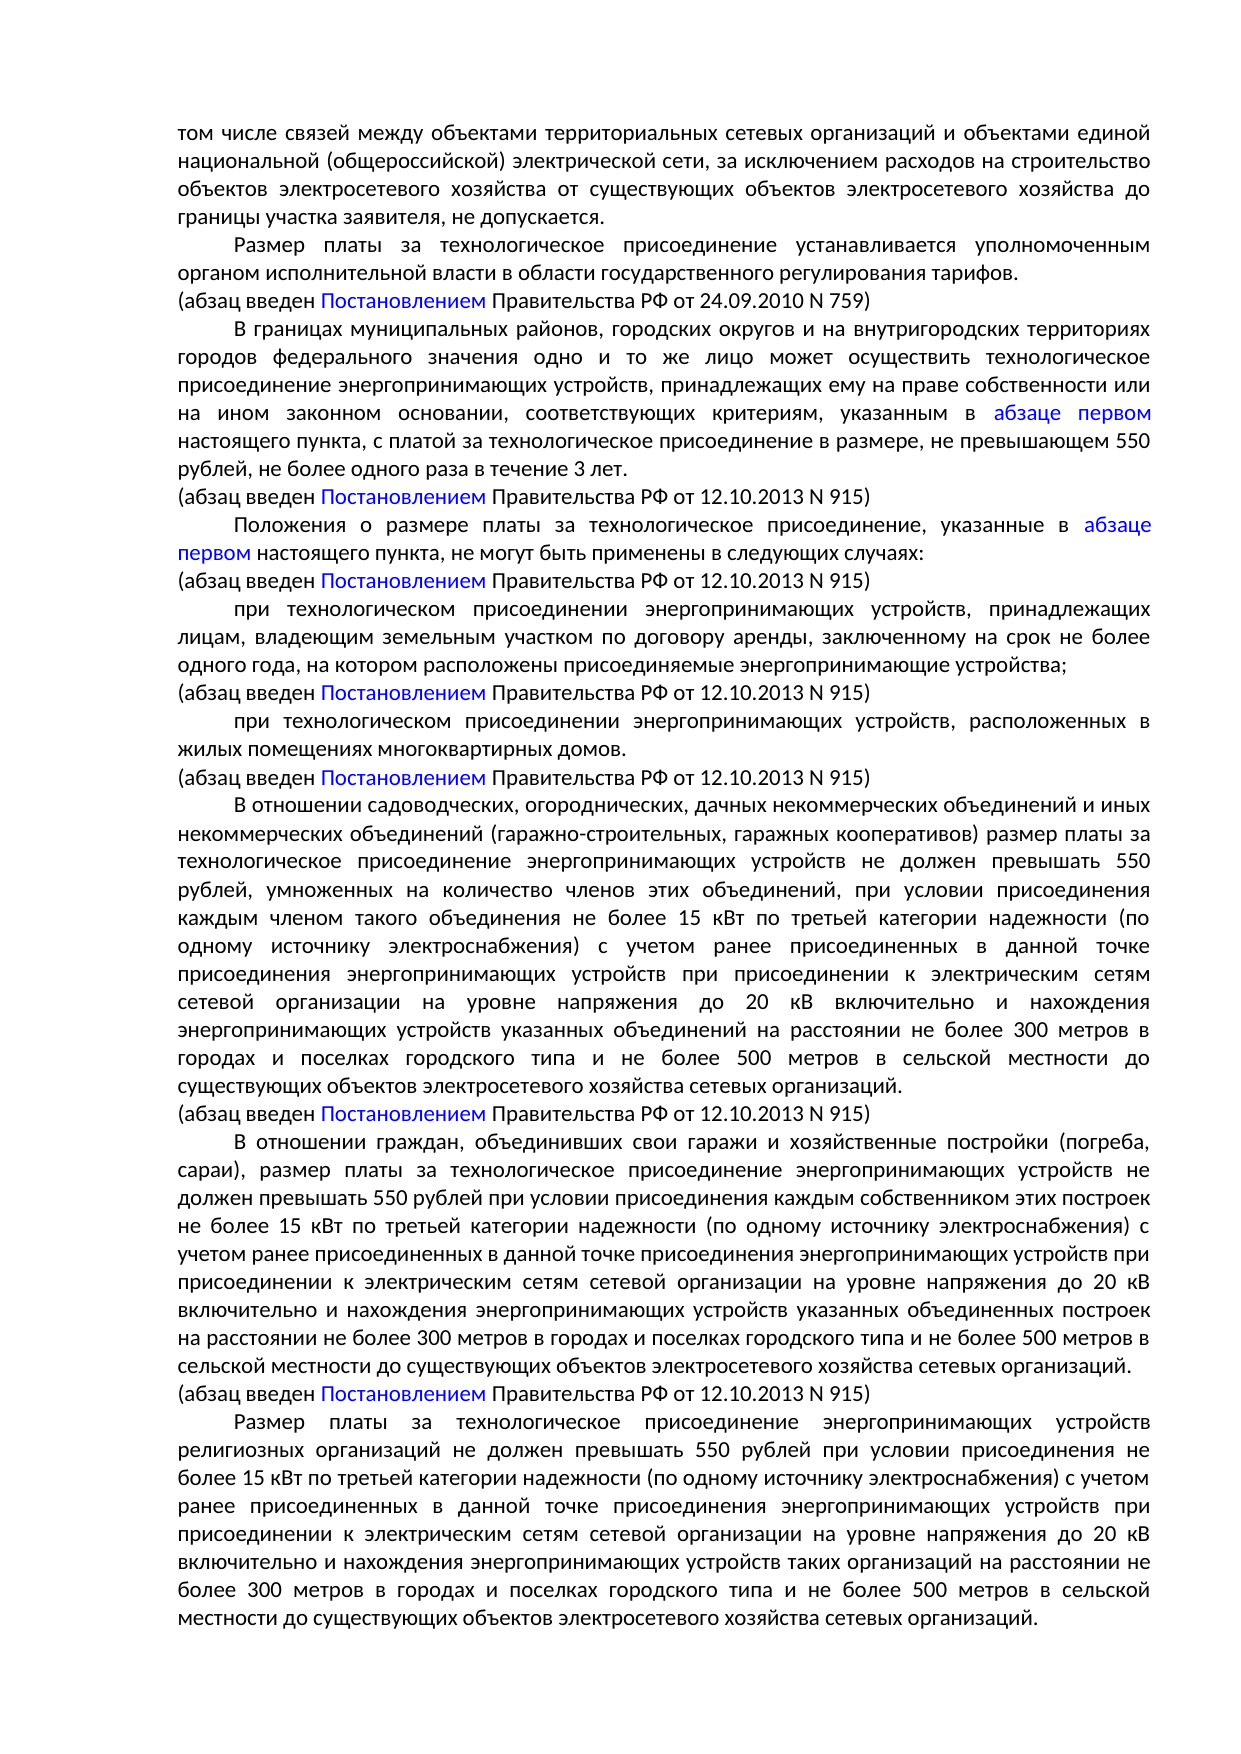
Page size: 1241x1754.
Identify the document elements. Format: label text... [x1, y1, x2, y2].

text Положения о размере платы за технологическое присоединение, указанные в абзаце первом настоящего пункта, не могут быть применены в следующих случаях: [177, 510, 1152, 566]
text (абзац введен Постановлением Правительства РФ от 12.10.2013 N 915) [177, 482, 1152, 510]
text Размер платы за технологическое присоединение устанавливается уполномоченным органом исполнительной власти в области государственного регулирования тарифов. [177, 230, 1152, 286]
text (абзац введен Постановлением Правительства РФ от 24.09.2010 N 759) [177, 286, 1152, 314]
text (абзац введен Постановлением Правительства РФ от 12.10.2013 N 915) [177, 1379, 1152, 1407]
text (абзац введен Постановлением Правительства РФ от 12.10.2013 N 915) [177, 566, 1152, 594]
text (абзац введен Постановлением Правительства РФ от 12.10.2013 N 915) [177, 1099, 1152, 1127]
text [177, 118, 1152, 230]
text при технологическом присоединении энергопринимающих устройств, расположенных в жилых помещениях многоквартирных домов. [177, 707, 1152, 763]
text В отношении граждан, объединивших свои гаражи и хозяйственные постройки (погреба, сараи), размер платы за технологическое присоединение энергопринимающих устройств не должен превышать 550 рублей при условии присоединения каждым собственником этих построек не более 15 кВт по третьей категории надежности (по одному источнику электроснабжения) с учетом ранее присоединенных в данной точке присоединения энергопринимающих устройств при присоединении к электрическим сетям сетевой организации на уровне напряжения до 20 кВ включительно и нахождения энергопринимающих устройств указанных объединенных построек на расстоянии не более 300 метров в городах и поселках городского типа и не более 500 метров в сельской местности до существующих объектов электросетевого хозяйства сетевых организаций. [177, 1127, 1152, 1379]
text (абзац введен Постановлением Правительства РФ от 12.10.2013 N 915) [177, 763, 1152, 791]
text Размер платы за технологическое присоединение энергопринимающих устройств религиозных организаций не должен превышать 550 рублей при условии присоединения не более 15 кВт по третьей категории надежности (по одному источнику электроснабжения) с учетом ранее присоединенных в данной точке присоединения энергопринимающих устройств при присоединении к электрическим сетям сетевой организации на уровне напряжения до 20 кВ включительно и нахождения энергопринимающих устройств таких организаций на расстоянии не более 300 метров в городах и поселках городского типа и не более 500 метров в сельской местности до существующих объектов электросетевого хозяйства сетевых организаций. [177, 1407, 1152, 1631]
text В отношении садоводческих, огороднических, дачных некоммерческих объединений и иных некоммерческих объединений (гаражно-строительных, гаражных кооперативов) размер платы за технологическое присоединение энергопринимающих устройств не должен превышать 550 рублей, умноженных на количество членов этих объединений, при условии присоединения каждым членом такого объединения не более 15 кВт по третьей категории надежности (по одному источнику электроснабжения) с учетом ранее присоединенных в данной точке присоединения энергопринимающих устройств при присоединении к электрическим сетям сетевой организации на уровне напряжения до 20 кВ включительно и нахождения энергопринимающих устройств указанных объединений на расстоянии не более 300 метров в городах и поселках городского типа и не более 500 метров в сельской местности до существующих объектов электросетевого хозяйства сетевых организаций. [177, 791, 1152, 1099]
text (абзац введен Постановлением Правительства РФ от 12.10.2013 N 915) [177, 678, 1152, 707]
text при технологическом присоединении энергопринимающих устройств, принадлежащих лицам, владеющим земельным участком по договору аренды, заключенному на срок не более одного года, на котором расположены присоединяемые энергопринимающие устройства; [177, 594, 1152, 678]
text В границах муниципальных районов, городских округов и на внутригородских территориях городов федерального значения одно и то же лицо может осуществить технологическое присоединение энергопринимающих устройств, принадлежащих ему на праве собственности или на ином законном основании, соответствующих критериям, указанным в абзаце первом настоящего пункта, с платой за технологическое присоединение в размере, не превышающем 550 рублей, не более одного раза в течение 3 лет. [177, 314, 1152, 482]
